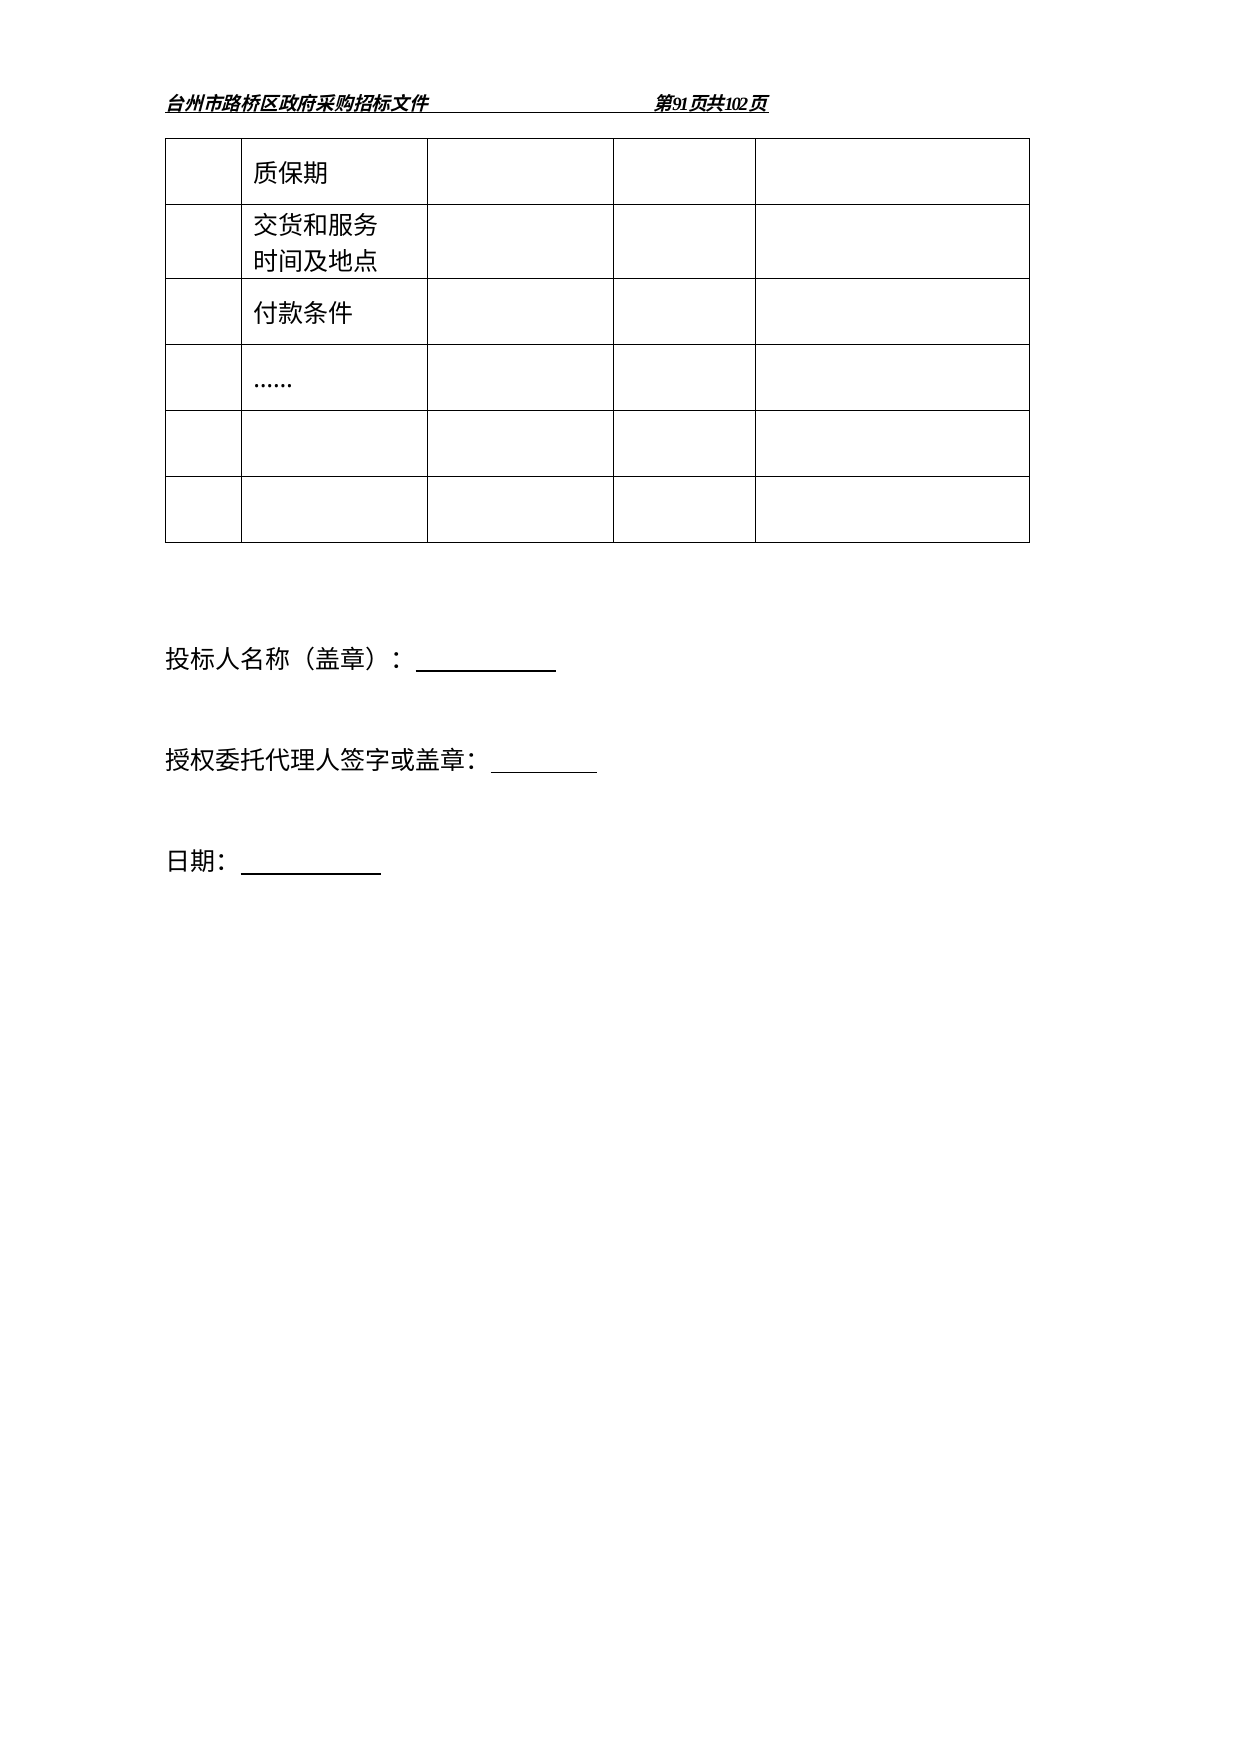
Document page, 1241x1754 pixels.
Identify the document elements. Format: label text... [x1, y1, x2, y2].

table_cell [166, 477, 241, 542]
table_cell [756, 477, 1029, 542]
table_cell [428, 477, 613, 542]
table_cell [428, 205, 613, 278]
table_cell [756, 411, 1029, 476]
text 投标人名称（盖章）： [165, 625, 1075, 690]
table_cell 付款条件 [242, 279, 427, 344]
table_cell [428, 345, 613, 410]
table_cell 交货和服务 时间及地点 [242, 205, 427, 278]
table_cell [756, 139, 1029, 204]
table_cell [242, 411, 427, 476]
table_cell [428, 139, 613, 204]
table_cell …… [242, 345, 427, 410]
table_cell [166, 411, 241, 476]
table_cell 质保期 [242, 139, 427, 204]
table_cell [614, 477, 755, 542]
table_cell [756, 345, 1029, 410]
table_cell [614, 411, 755, 476]
table_cell [614, 345, 755, 410]
table_cell [614, 279, 755, 344]
table_cell [428, 411, 613, 476]
table_cell [756, 205, 1029, 278]
table_cell [166, 345, 241, 410]
table_cell [166, 139, 241, 204]
table_cell [428, 279, 613, 344]
table_cell [756, 279, 1029, 344]
table_cell [166, 205, 241, 278]
table_cell [166, 279, 241, 344]
table_cell [242, 477, 427, 542]
text 授权委托代理人签字或盖章： [165, 726, 1075, 791]
text 日期： [165, 827, 1075, 892]
table_cell [614, 139, 755, 204]
table_cell [614, 205, 755, 278]
